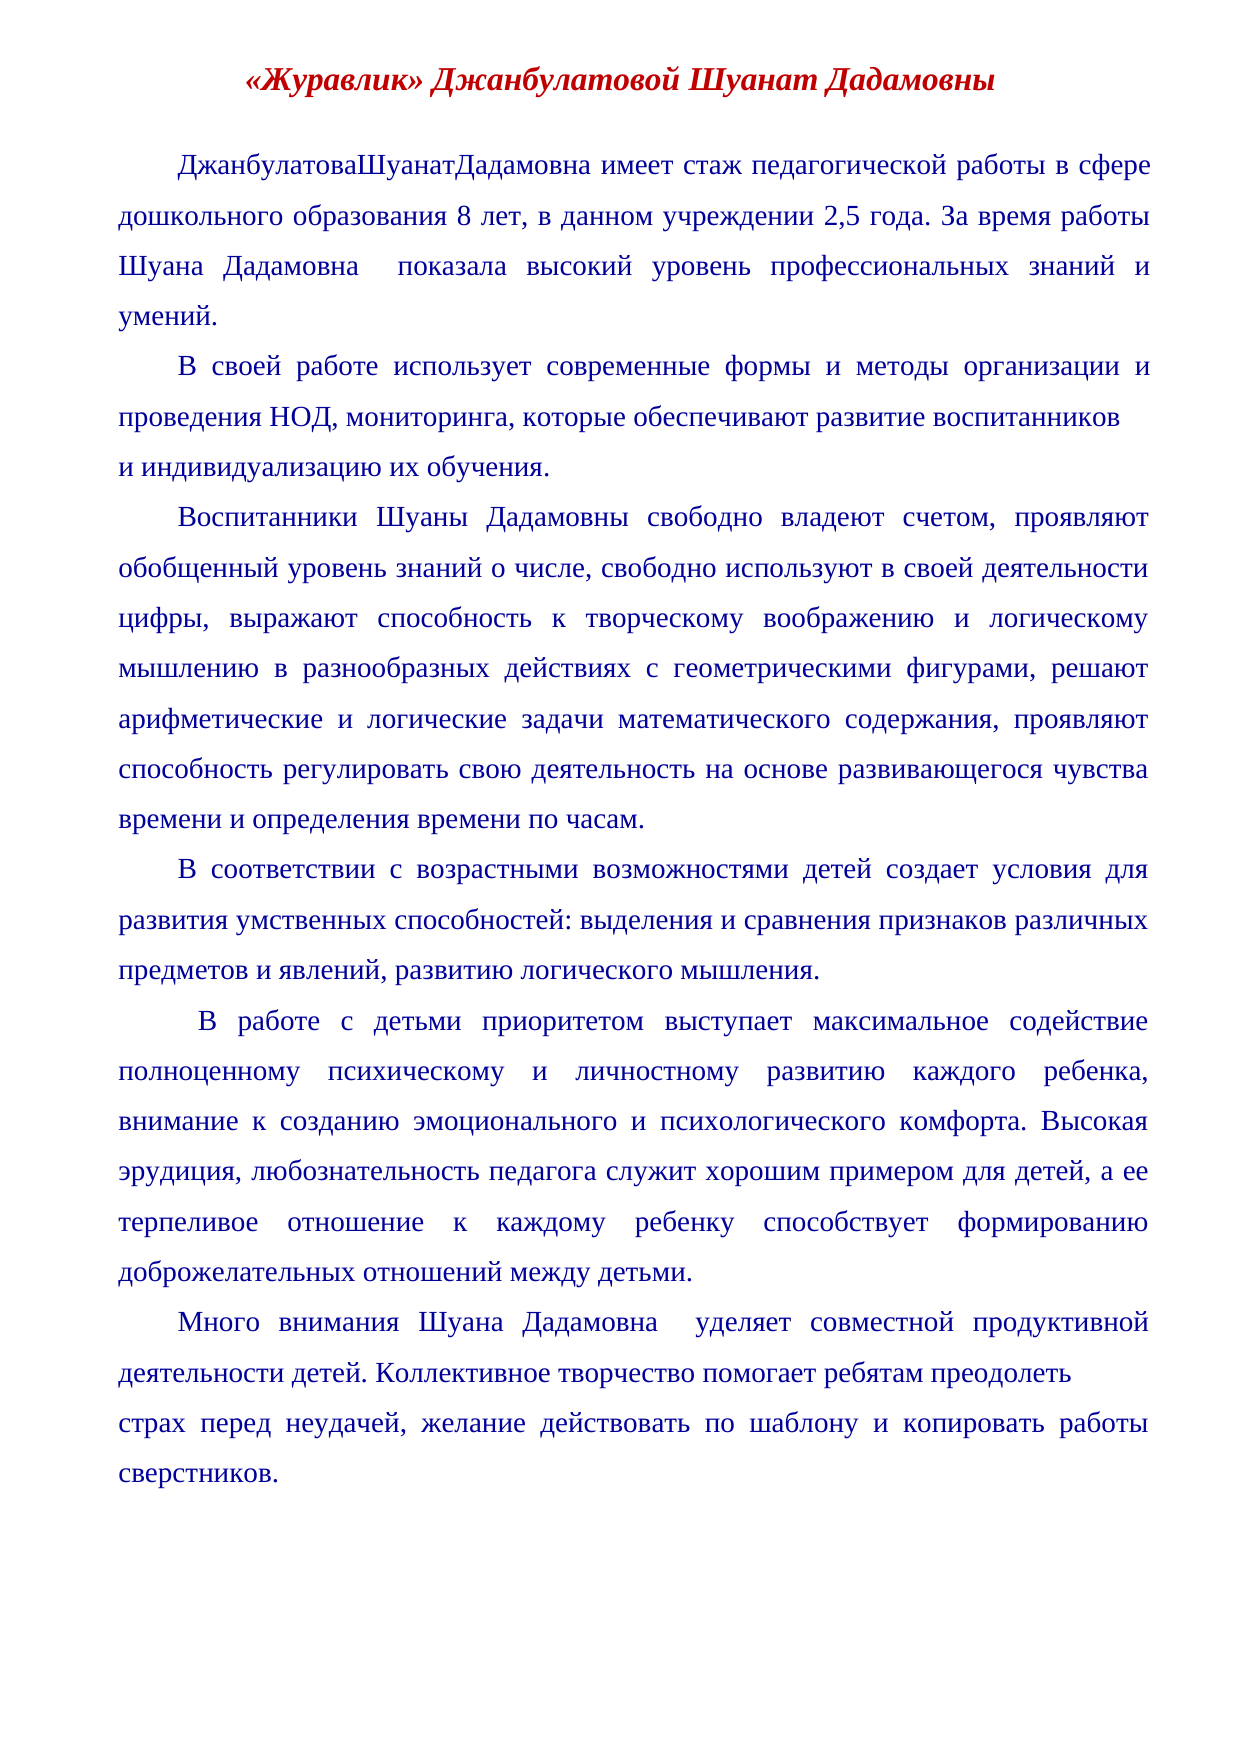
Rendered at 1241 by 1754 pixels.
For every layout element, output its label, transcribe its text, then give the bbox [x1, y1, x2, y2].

text В соответствии с возрастными возможностями детей создает условия для развития умственных способностей: выделения и сравнения признаков различных предметов и явлений, развитию логического мышления. [118, 852, 1149, 986]
text Воспитанники Шуаны Дадамовны свободно владеют счетом, проявляют обобщенный уровень знаний о числе, свободно используют в своей деятельности цифры, выражают способность к творческому воображению и логическому мышлению в разнообразных действиях с геометрическими фигурами, решают арифметические и логические задачи математического содержания, проявляют способность регулировать свою деятельность на основе развивающегося чувства времени и определения времени по часам. [118, 499, 1149, 835]
text В работе с детьми приоритетом выступает максимальное содействие полноценному психическому и личностному развитию каждого ребенка, внимание к созданию эмоционального и психологического комфорта. Высокая эрудиция, любознательность педагога служит хорошим примером для детей, а ее терпеливое отношение к каждому ребенку способствует формированию доброжелательных отношений между детьми. [118, 1003, 1149, 1288]
text страх перед неудачей, желание действовать по шаблону и копировать работы сверстников. [118, 1405, 1149, 1489]
text ДжанбулатоваШуанатДадамовна имеет стаж педагогической работы в сфере дошкольного образования 8 лет, в данном учреждении 2,5 года. За время работы Шуана Дадамовна показала высокий уровень профессиональных знаний и умений. [118, 147, 1152, 332]
text В своей работе использует современные формы и методы организации и проведения НОД, мониторинга, которые обеспечивают развитие воспитанников [118, 348, 1152, 432]
text Много внимания Шуана Дадамовна уделяет совместной продуктивной деятельности детей. Коллективное творчество помогает ребятам преодолеть [118, 1304, 1149, 1388]
text «Журавлик» Джанбулатовой Шуанат Дадамовны [88, 59, 1152, 97]
text и индивидуализацию их обучения. [118, 449, 1152, 483]
